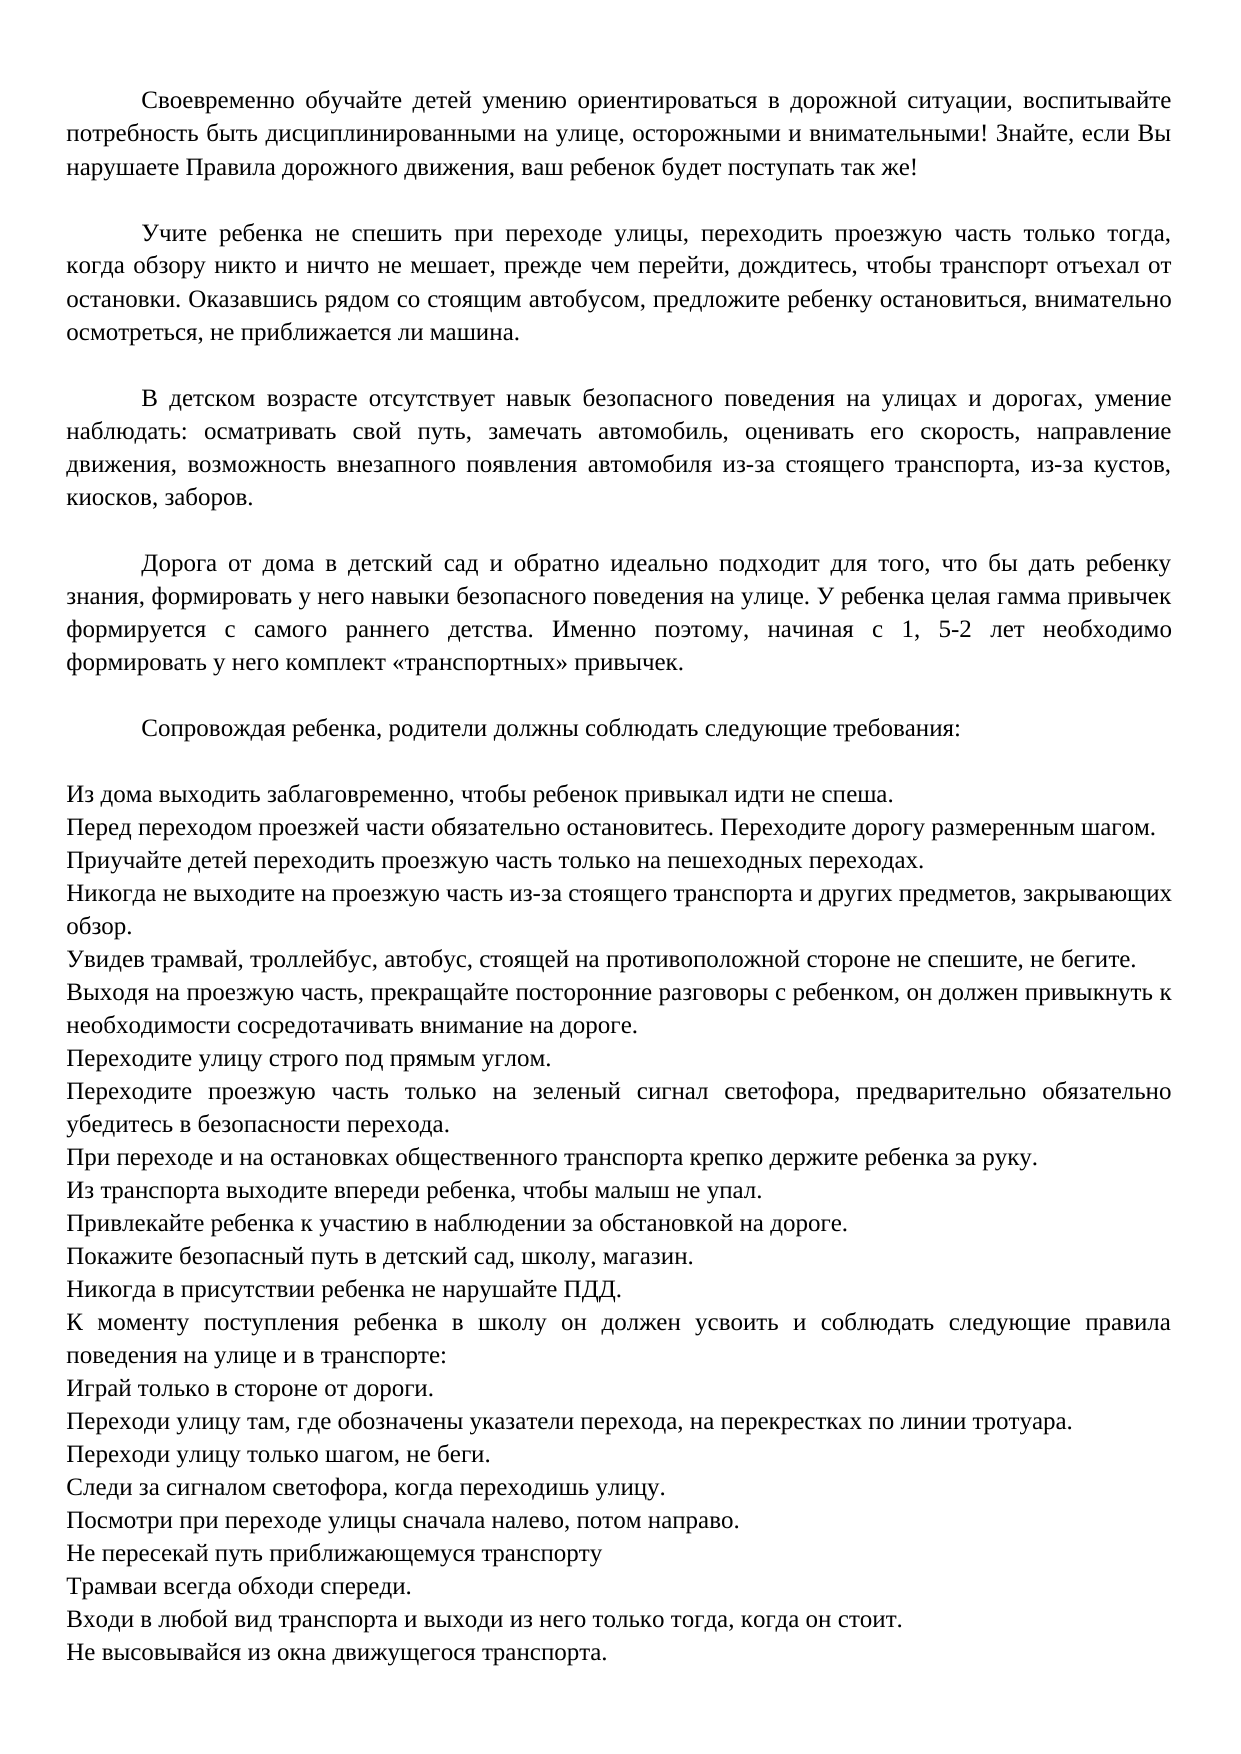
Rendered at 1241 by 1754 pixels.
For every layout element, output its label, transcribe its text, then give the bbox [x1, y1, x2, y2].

text Из транспорта выходите впереди ребенка, чтобы малыш не упал. [66, 1175, 1173, 1204]
text Привлекайте ребенка к участию в наблюдении за обстановкой на дороге. [66, 1208, 1173, 1237]
text Играй только в стороне от дороги. [66, 1373, 1173, 1402]
text Никогда не выходите на проезжую часть из-за стоящего транспорта и других предметов, закрывающих обзор. [66, 878, 1173, 940]
text Следи за сигналом светофора, когда переходишь улицу. [66, 1472, 1173, 1501]
text Никогда в присутствии ребенка не нарушайте ПДД. [66, 1274, 1173, 1303]
text Покажите безопасный путь в детский сад, школу, магазин. [66, 1241, 1173, 1270]
text Не пересекай путь приближающемуся транспорту [66, 1538, 1173, 1567]
text Дорога от дома в детский сад и обратно идеально подходит для того, что бы дать ребенку знания, формировать у него навыки безопасного поведения на улице. У ребенка целая гамма привычек формируется с самого раннего детства. Именно поэтому, начиная с 1, 5-2 лет необходимо формировать у него комплект «транспортных» привычек. [66, 548, 1173, 676]
text Учите ребенка не спешить при переходе улицы, переходить проезжую часть только тогда, когда обзору никто и ничто не мешает, прежде чем перейти, дождитесь, чтобы транспорт отъехал от остановки. Оказавшись рядом со стоящим автобусом, предложите ребенку остановиться, внимательно осмотреться, не приближается ли машина. [66, 218, 1173, 345]
text Выходя на проезжую часть, прекращайте посторонние разговоры с ребенком, он должен привыкнуть к необходимости сосредотачивать внимание на дороге. [66, 977, 1173, 1039]
text Увидев трамвай, троллейбус, автобус, стоящей на противоположной стороне не спешите, не бегите. [66, 944, 1173, 973]
text Посмотри при переходе улицы сначала налево, потом направо. [66, 1505, 1173, 1534]
text Переходи улицу только шагом, не беги. [66, 1439, 1173, 1468]
text Своевременно обучайте детей умению ориентироваться в дорожной ситуации, воспитывайте потребность быть дисциплинированными на улице, осторожными и внимательными! Знайте, если Вы нарушаете Правила дорожного движения, ваш ребенок будет поступать так же! [66, 86, 1173, 180]
text Перед переходом проезжей части обязательно остановитесь. Переходите дорогу размеренным шагом. [66, 812, 1173, 841]
text К моменту поступления ребенка в школу он должен усвоить и соблюдать следующие правила поведения на улице и в транспорте: [66, 1307, 1173, 1369]
text Из дома выходить заблаговременно, чтобы ребенок привыкал идти не спеша. [66, 779, 1173, 808]
text Переходите улицу строго под прямым углом. [66, 1043, 1173, 1072]
text Сопровождая ребенка, родители должны соблюдать следующие требования: [66, 713, 1173, 742]
text В детском возрасте отсутствует навык безопасного поведения на улицах и дорогах, умение наблюдать: осматривать свой путь, замечать автомобиль, оценивать его скорость, направление движения, возможность внезапного появления автомобиля из-за стоящего транспорта, из-за кустов, киосков, заборов. [66, 383, 1173, 511]
text Трамваи всегда обходи спереди. [66, 1571, 1173, 1600]
text Не высовывайся из окна движущегося транспорта. [66, 1637, 1173, 1666]
text Приучайте детей переходить проезжую часть только на пешеходных переходах. [66, 845, 1173, 874]
text Переходите проезжую часть только на зеленый сигнал светофора, предварительно обязательно убедитесь в безопасности перехода. [66, 1076, 1173, 1138]
text Переходи улицу там, где обозначены указатели перехода, на перекрестках по линии тротуара. [66, 1406, 1173, 1435]
text Входи в любой вид транспорта и выходи из него только тогда, когда он стоит. [66, 1604, 1173, 1633]
text При переходе и на остановках общественного транспорта крепко держите ребенка за руку. [66, 1142, 1173, 1171]
